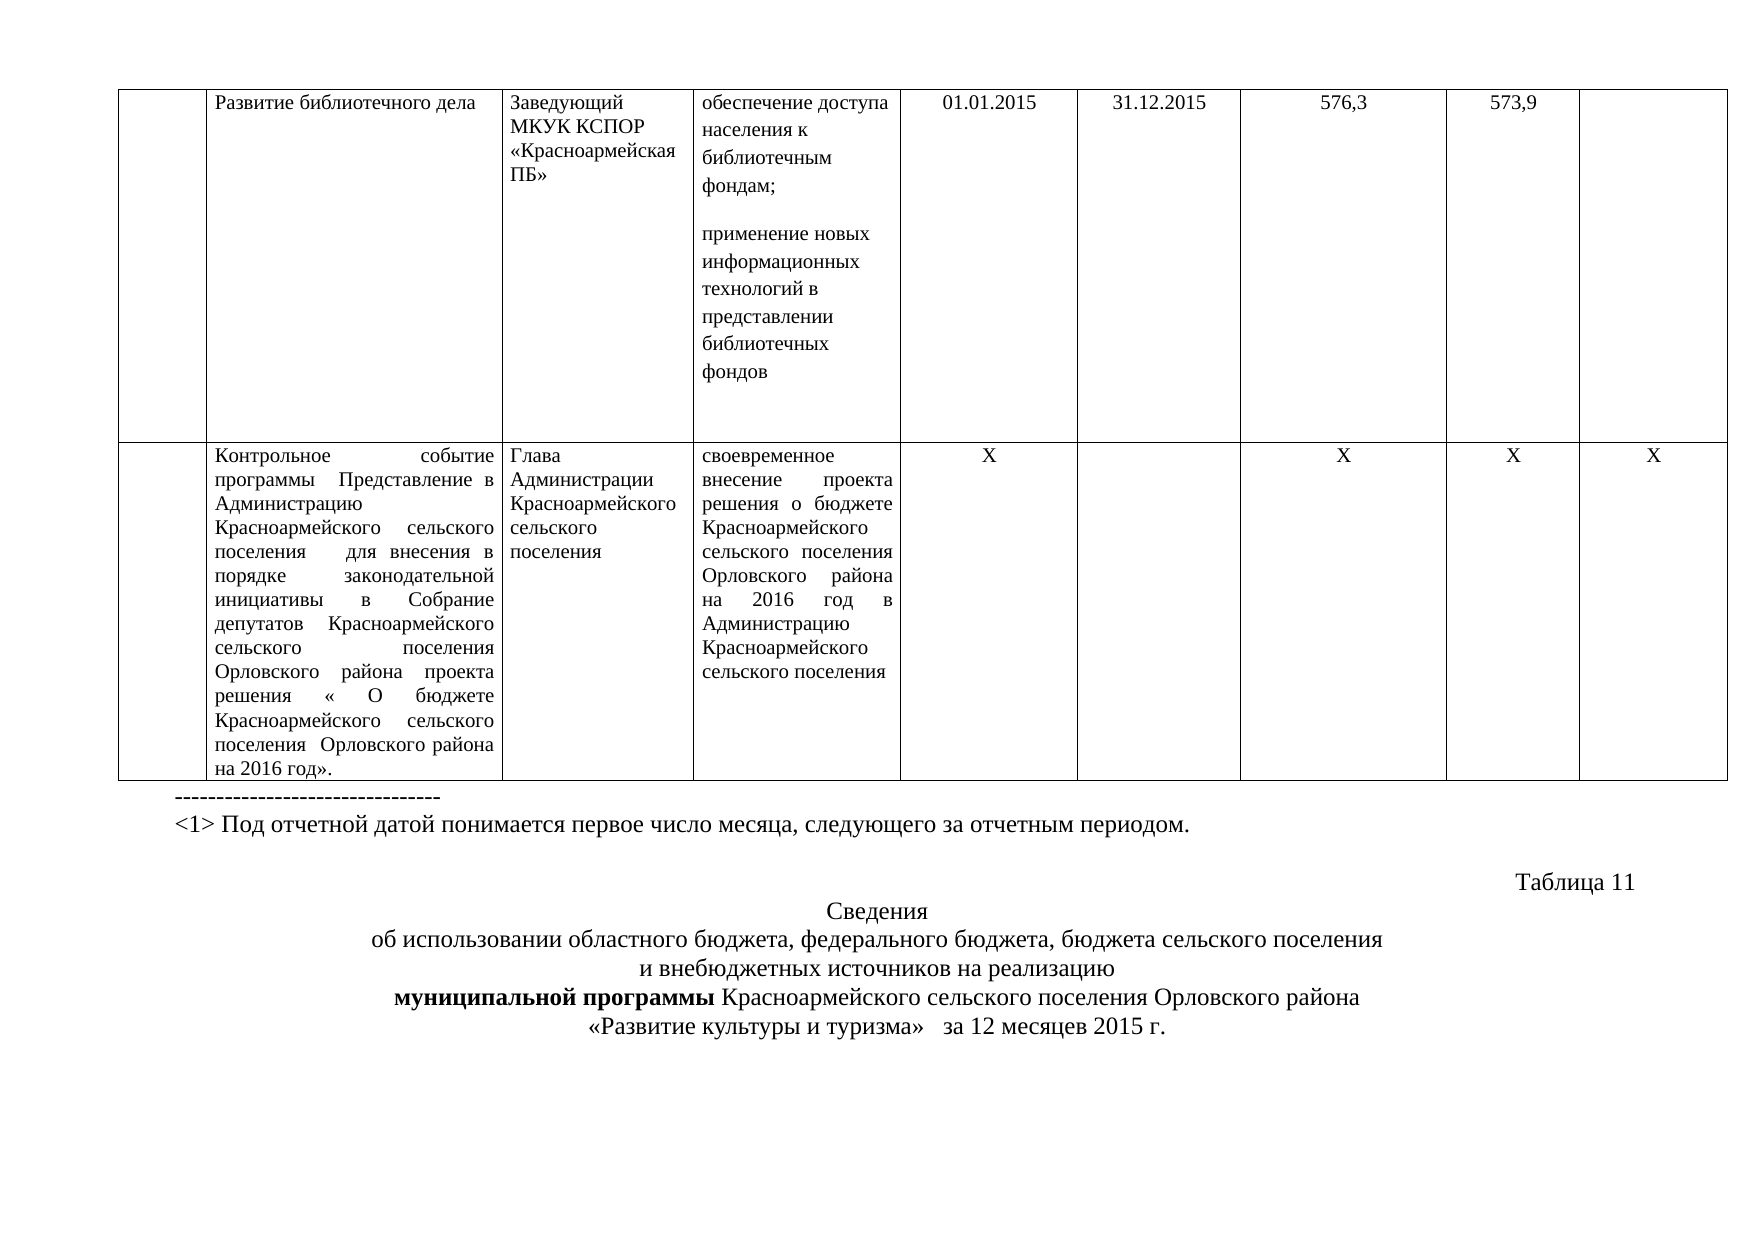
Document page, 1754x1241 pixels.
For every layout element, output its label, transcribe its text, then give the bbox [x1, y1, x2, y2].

table_cell Х [901, 443, 1077, 780]
text <1> Под отчетной датой понимается первое число месяца, следующего за отчетным периодом. [118, 809, 1636, 838]
text и внебюджетных источников на реализацию [118, 953, 1636, 982]
table_cell [1078, 443, 1240, 780]
table_cell [119, 443, 206, 780]
text Сведения [118, 896, 1636, 924]
text муниципальной программы Красноармейского сельского поселения Орловского района [118, 982, 1636, 1011]
table_cell 31.12.2015 [1078, 90, 1240, 442]
table_cell обеспечение доступа населения к библиотечным фондам; применение новых информационных технологий в представлении библиотечных фондов [694, 90, 900, 442]
text «Развитие культуры и туризма» за 12 месяцев 2015 г. [118, 1011, 1636, 1039]
table_cell Контрольное событие программы Представление в Администрацию Красноармейского сельского поселения для внесения в порядке законодательной инициативы в Собрание депутатов Красноармейского сельского поселения Орловского района проекта решения « О бюджете Красноармейского сельского поселения Орловского района на 2016 год». [207, 443, 502, 780]
table_cell Х [1447, 443, 1579, 780]
text об использовании областного бюджета, федерального бюджета, бюджета сельского поселения [118, 924, 1636, 953]
table_cell 576,3 [1241, 90, 1446, 442]
table_cell своевременное внесение проекта решения о бюджете Красноармейского сельского поселения Орловского района на 2016 год в Администрацию Красноармейского сельского поселения [694, 443, 900, 780]
table_cell Х [1580, 443, 1727, 780]
table_cell Заведующий МКУК КСПОР «Красноармейская ПБ» [503, 90, 693, 442]
table_cell [119, 90, 206, 442]
text -------------------------------- [118, 781, 1636, 809]
table_cell 573,9 [1447, 90, 1579, 442]
table_cell Х [1241, 443, 1446, 780]
table_cell Глава Администрации Красноармейского сельского поселения [503, 443, 693, 780]
text Таблица 11 [118, 867, 1636, 896]
table_cell [1580, 90, 1727, 442]
table_cell Развитие библиотечного дела [207, 90, 502, 442]
table_cell 01.01.2015 [901, 90, 1077, 442]
